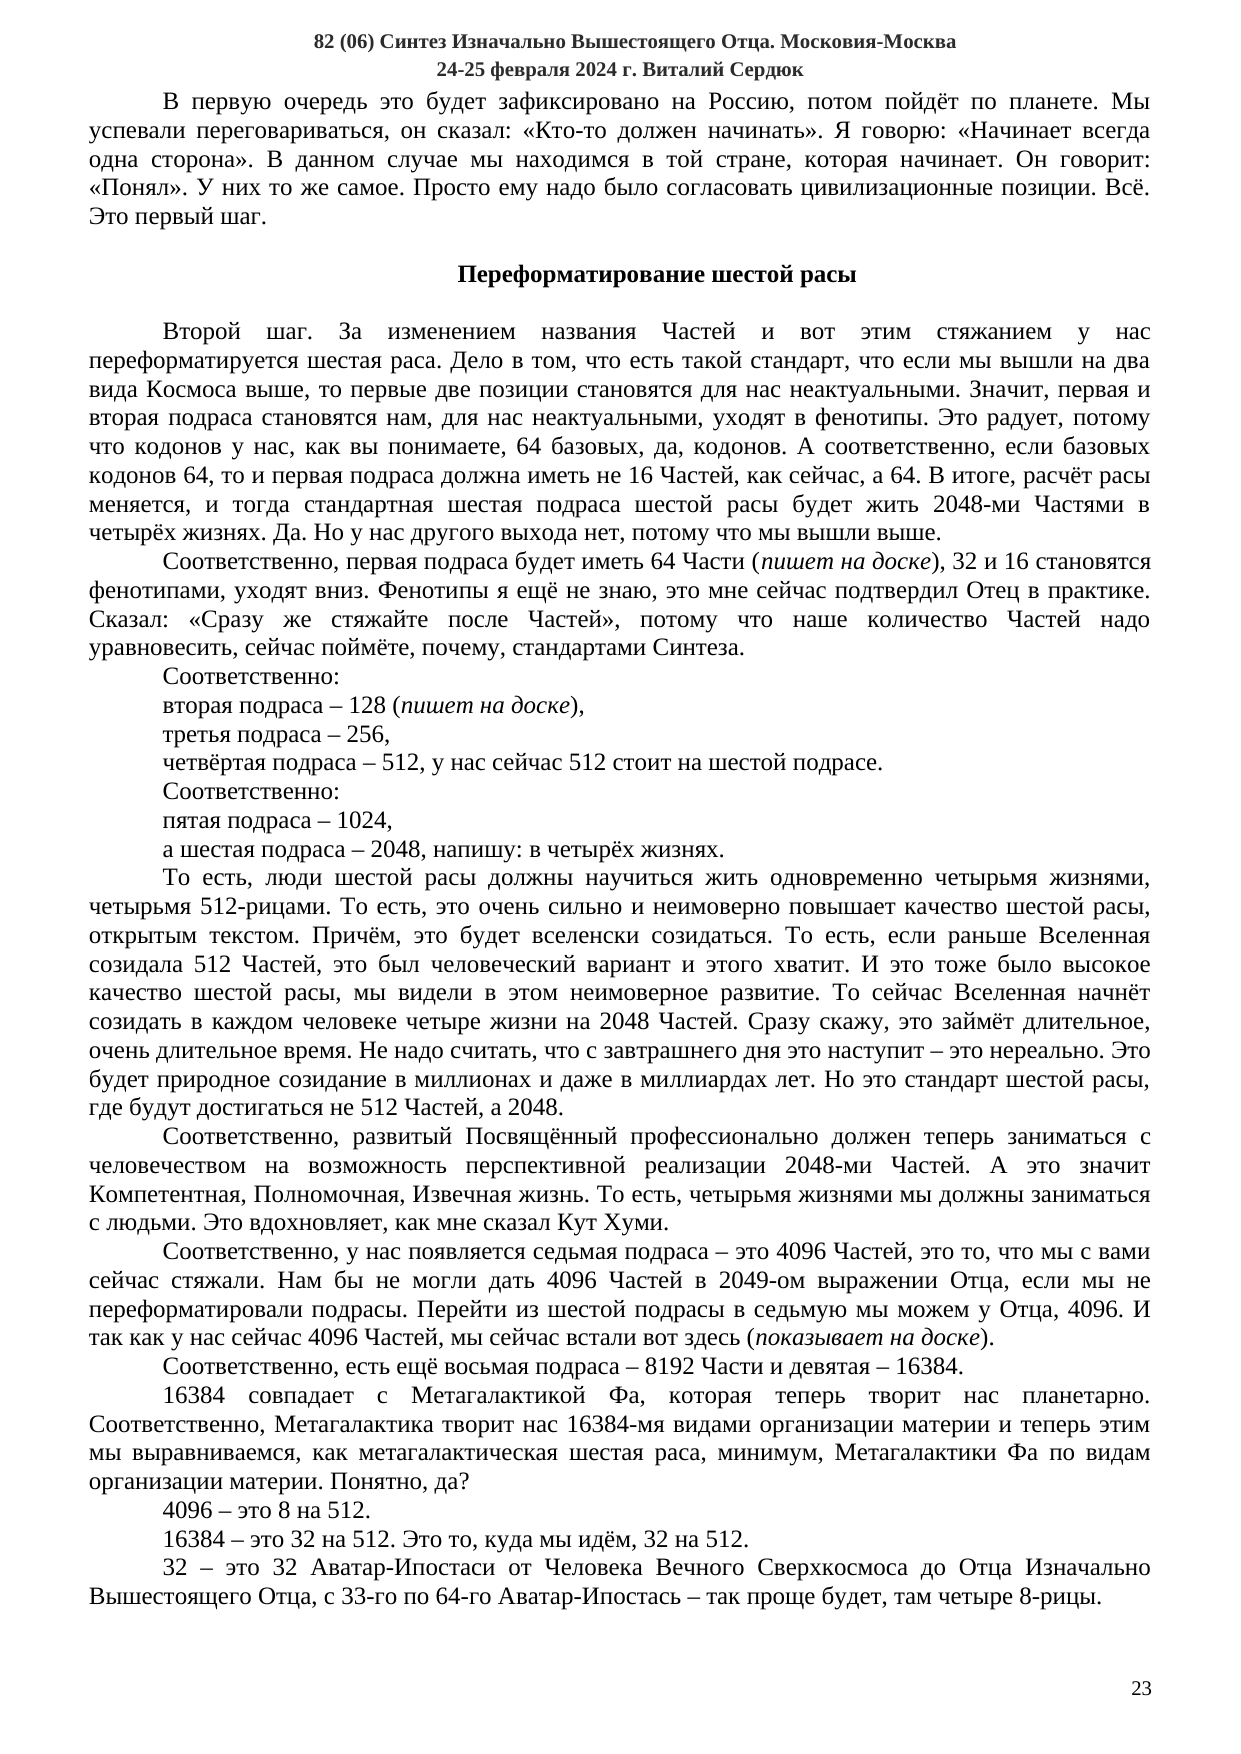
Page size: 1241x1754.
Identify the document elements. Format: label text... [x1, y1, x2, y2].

text вторая подраса – 128 (пишет на доске), [89, 690, 1152, 719]
text 4096 – это 8 на 512. [89, 1495, 1152, 1524]
text 32 – это 32 Аватар-Ипостаси от Человека Вечного Сверхкосмоса до Отца Изначально Вышестоящего Отца, с 33-го по 64-го Аватар-Ипостась – так проще будет, там четыре 8-рицы. [89, 1552, 1152, 1610]
text Соответственно, развитый Посвящённый профессионально должен теперь заниматься с человечеством на возможность перспективной реализации 2048-ми Частей. А это значит Компетентная, Полномочная, Извечная жизнь. То есть, четырьмя жизнями мы должны заниматься с людьми. Это вдохновляет, как мне сказал Кут Хуми. [89, 1121, 1152, 1236]
text 16384 совпадает с Метагалактикой Фа, которая теперь творит нас планетарно. Соответственно, Метагалактика творит нас 16384-мя видами организации материи и теперь этим мы выравниваемся, как метагалактическая шестая раса, минимум, Метагалактики Фа по видам организации материи. Понятно, да? [89, 1380, 1152, 1495]
text То есть, люди шестой расы должны научиться жить одновременно четырьмя жизнями, четырьмя 512-рицами. То есть, это очень сильно и неимоверно повышает качество шестой расы, открытым текстом. Причём, это будет вселенски созидаться. То есть, если раньше Вселенная созидала 512 Частей, это был человеческий вариант и этого хватит. И это тоже было высокое качество шестой расы, мы видели в этом неимоверное развитие. То сейчас Вселенная начнёт созидать в каждом человеке четыре жизни на 2048 Частей. Сразу скажу, это займёт длительное, очень длительное время. Не надо считать, что с завтрашнего дня это наступит – это нереально. Это будет природное созидание в миллионах и даже в миллиардах лет. Но это стандарт шестой расы, где будут достигаться не 512 Частей, а 2048. [89, 862, 1152, 1121]
text Соответственно: [89, 661, 1152, 690]
text Переформатирование шестой расы [89, 259, 1152, 287]
text пятая подраса – 1024, [89, 805, 1152, 834]
text Соответственно, есть ещё восьмая подраса – 8192 Части и девятая – 16384. [89, 1351, 1152, 1380]
text Соответственно, первая подраса будет иметь 64 Части (пишет на доске), 32 и 16 становятся фенотипами, уходят вниз. Фенотипы я ещё не знаю, это мне сейчас подтвердил Отец в практике. Сказал: «Сразу же стяжайте после Частей», потому что наше количество Частей надо уравновесить, сейчас поймёте, почему, стандартами Синтеза. [89, 546, 1152, 661]
text В первую очередь это будет зафиксировано на Россию, потом пойдёт по планете. Мы успевали переговариваться, он сказал: «Кто-то должен начинать». Я говорю: «Начинает всегда одна сторона». В данном случае мы находимся в той стране, которая начинает. Он говорит: «Понял». У них то же самое. Просто ему надо было согласовать цивилизационные позиции. Всё. Это первый шаг. [89, 86, 1152, 230]
text третья подраса – 256, [89, 719, 1152, 747]
text 16384 – это 32 на 512. Это то, куда мы идём, 32 на 512. [89, 1524, 1152, 1552]
text Соответственно, у нас появляется седьмая подраса – это 4096 Частей, это то, что мы с вами сейчас стяжали. Нам бы не могли дать 4096 Частей в 2049-ом выражении Отца, если мы не переформатировали подрасы. Перейти из шестой подрасы в седьмую мы можем у Отца, 4096. И так как у нас сейчас 4096 Частей, мы сейчас встали вот здесь (показывает на доске). [89, 1236, 1152, 1351]
text четвёртая подраса – 512, у нас сейчас 512 стоит на шестой подрасе. [89, 747, 1152, 776]
text а шестая подраса – 2048, напишу: в четырёх жизнях. [89, 834, 1152, 862]
text Соответственно: [89, 776, 1152, 805]
text Второй шаг. За изменением названия Частей и вот этим стяжанием у нас переформатируется шестая раса. Дело в том, что есть такой стандарт, что если мы вышли на два вида Космоса выше, то первые две позиции становятся для нас неактуальными. Значит, первая и вторая подраса становятся нам, для нас неактуальными, уходят в фенотипы. Это радует, потому что кодонов у нас, как вы понимаете, 64 базовых, да, кодонов. А соответственно, если базовых кодонов 64, то и первая подраса должна иметь не 16 Частей, как сейчас, а 64. В итоге, расчёт расы меняется, и тогда стандартная шестая подраса шестой расы будет жить 2048-ми Частями в четырёх жизнях. Да. Но у нас другого выхода нет, потому что мы вышли выше. [89, 316, 1152, 546]
